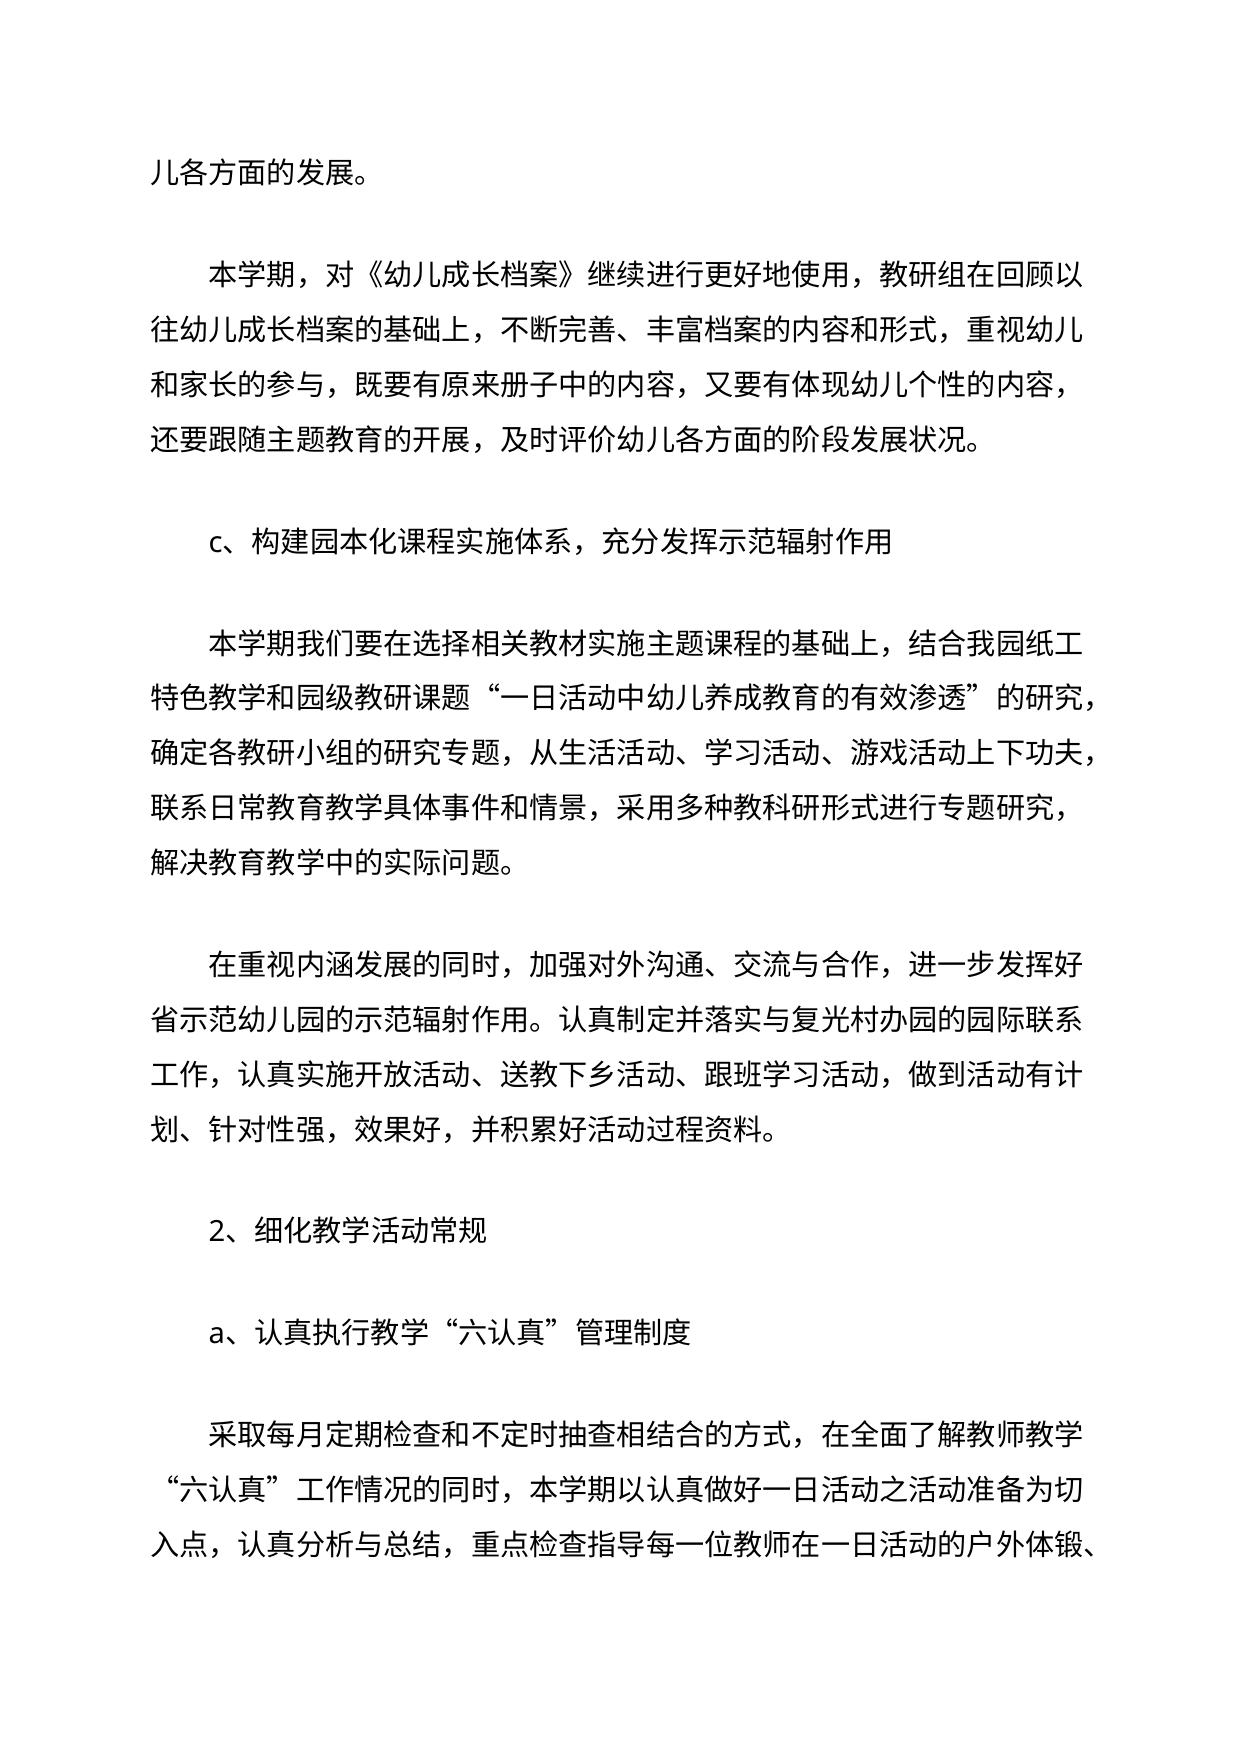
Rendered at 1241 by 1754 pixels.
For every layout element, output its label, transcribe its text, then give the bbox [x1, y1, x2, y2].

text 本学期，对《幼儿成长档案》继续进行更好地使用，教研组在回顾以往幼儿成长档案的基础上，不断完善、丰富档案的内容和形式，重视幼儿和家长的参与，既要有原来册子中的内容，又要有体现幼儿个性的内容，还要跟随主题教育的开展，及时评价幼儿各方面的阶段发展状况。 [150, 252, 1090, 459]
text c、构建园本化课程实施体系，充分发挥示范辐射作用 [150, 518, 1090, 561]
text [150, 1412, 1090, 1564]
text 在重视内涵发展的同时，加强对外沟通、交流与合作，进一步发挥好省示范幼儿园的示范辐射作用。认真制定并落实与复光村办园的园际联系工作，认真实施开放活动、送教下乡活动、跟班学习活动，做到活动有计划、针对性强，效果好，并积累好活动过程资料。 [150, 942, 1090, 1148]
text a、认真执行教学“六认真”管理制度 [150, 1310, 1090, 1352]
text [150, 150, 1090, 192]
text 2、细化教学活动常规 [150, 1208, 1090, 1250]
text 本学期我们要在选择相关教材实施主题课程的基础上，结合我园纸工特色教学和园级教研课题“一日活动中幼儿养成教育的有效渗透”的研究，确定各教研小组的研究专题，从生活活动、学习活动、游戏活动上下功夫，联系日常教育教学具体事件和情景，采用多种教科研形式进行专题研究，解决教育教学中的实际问题。 [150, 620, 1090, 882]
